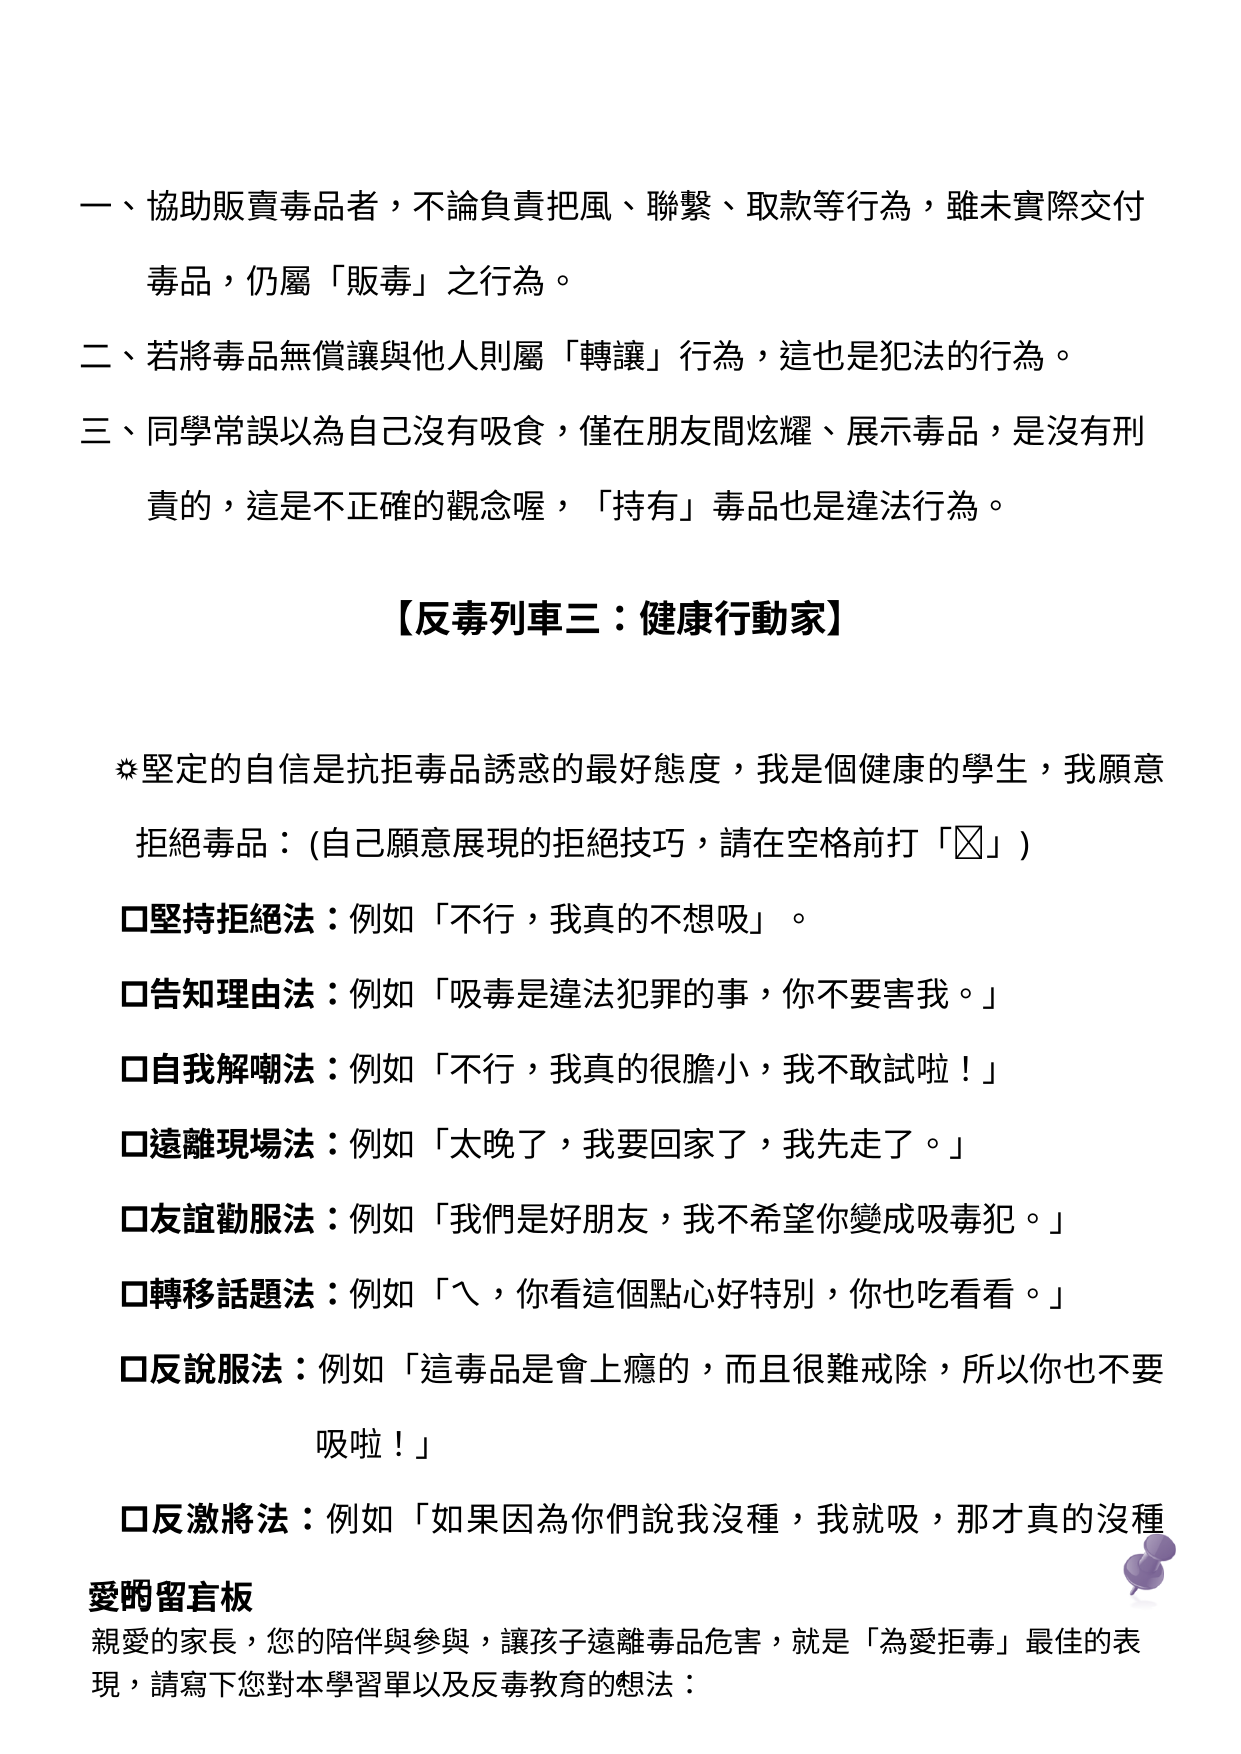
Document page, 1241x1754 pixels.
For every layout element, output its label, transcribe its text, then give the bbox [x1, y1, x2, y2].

text 三、同學常誤以為自己沒有吸食，僅在朋友間炫耀、展示毒品，是沒有刑責的，這是不正確的觀念喔，「持有」毒品也是違法行為。 [79, 391, 1165, 541]
text 轉移話題法：例如「ㄟ，你看這個點心好特別，你也吃看看。」 [119, 1254, 1165, 1329]
text 友誼勸服法：例如「我們是好朋友，我不希望你變成吸毒犯。」 [119, 1179, 1165, 1254]
text 反激將法：例如「如果因為你們說我沒種，我就吸，那才真的沒種呢！」 [119, 1479, 1165, 1629]
text 告知理由法：例如「吸毒是違法犯罪的事，你不要害我。」 [119, 954, 1165, 1029]
text 反說服法：例如「這毒品是會上癮的，而且很難戒除，所以你也不要吸啦！」 [119, 1329, 1165, 1479]
text 一、協助販賣毒品者，不論負責把風、聯繫、取款等行為，雖未實際交付毒品，仍屬「販毒」之行為。 [79, 166, 1165, 316]
text 遠離現場法：例如「太晚了，我要回家了，我先走了。」 [119, 1104, 1165, 1179]
text 【反毒列車三：健康行動家】 [75, 579, 1165, 654]
text 自我解嘲法：例如「不行，我真的很膽小，我不敢試啦！」 [119, 1029, 1165, 1104]
text 堅持拒絕法：例如「不行，我真的不想吸」。 [119, 879, 1165, 954]
text 二、若將毒品無償讓與他人則屬「轉讓」行為，這也是犯法的行為。 [79, 316, 1165, 391]
text 堅定的自信是抗拒毒品誘惑的最好態度，我是個健康的學生，我願意拒絕毒品： (自己願意展現的拒絕技巧，請在空格前打「」) [112, 729, 1165, 879]
